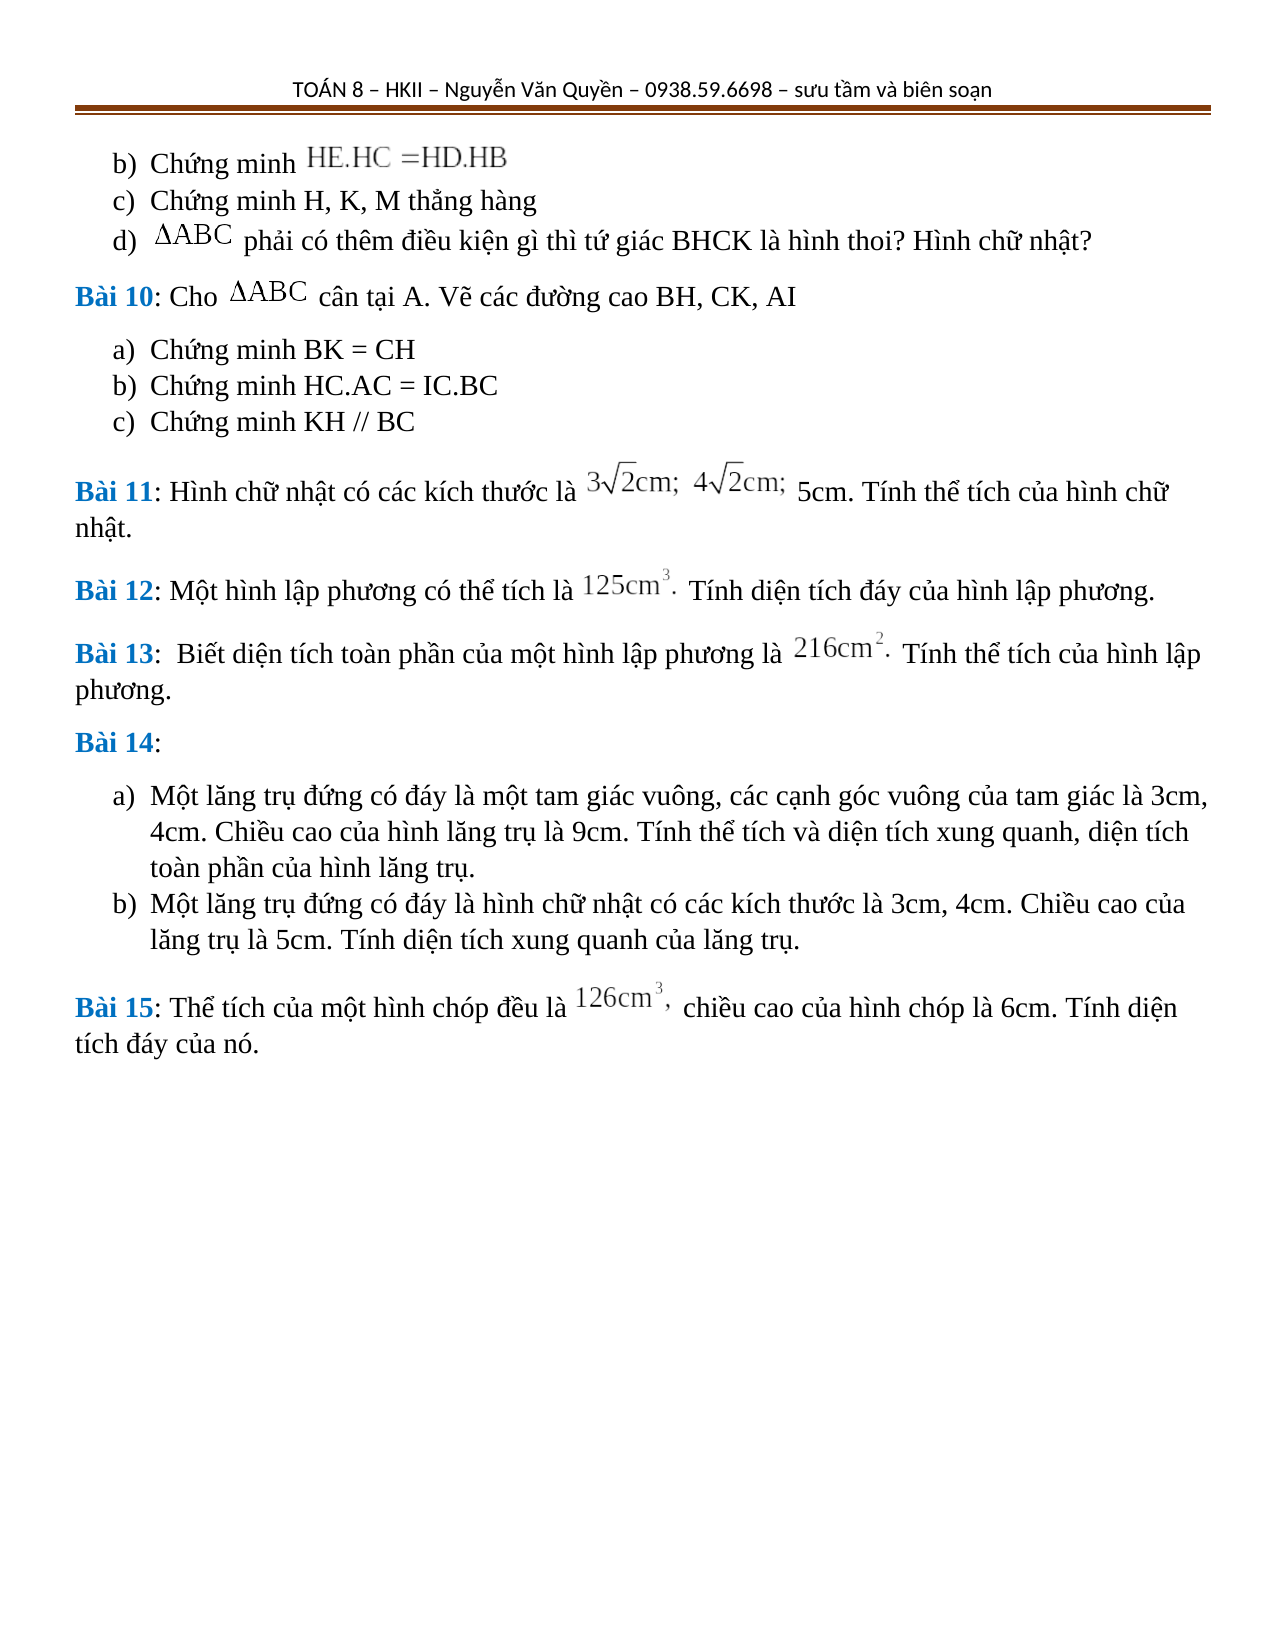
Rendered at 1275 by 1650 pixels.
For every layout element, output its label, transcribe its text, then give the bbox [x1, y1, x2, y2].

list Chứng minh HC.AC = IC.BC [112, 368, 1211, 402]
text Bài 12: Một hình lập phương có thể tích là Tính diện tích đáy của hình lập phương. [75, 563, 1211, 607]
text Bài 10: Cho cân tại A. Vẽ các đường cao BH, CK, AI [75, 276, 1211, 313]
text Bài 15: Thể tích của một hình chóp đều là chiều cao của hình chóp là 6cm. Tính diện tích đáy của nó. [75, 975, 1211, 1060]
list Chứng minh BK = CH [112, 332, 1211, 366]
text Bài 13: Biết diện tích toàn phần của một hình lập phương là Tính thể tích của hình lập phương. [75, 626, 1211, 706]
list Chứng minh H, K, M thẳng hàng [112, 183, 1211, 216]
text Bài 11: Hình chữ nhật có các kích thước là 5cm. Tính thể tích của hình chữ nhật. [75, 457, 1211, 543]
list Một lăng trụ đứng có đáy là một tam giác vuông, các cạnh góc vuông của tam giác là 3cm, 4cm. Chiều cao của hình lăng trụ là 9cm. Tính thể tích và diện tích xung quanh, diện tích toàn phần của hình lăng trụ. [112, 778, 1211, 884]
list phải có thêm điều kiện gì thì tứ giác BHCK là hình thoi? Hình chữ nhật? [112, 219, 1211, 256]
list Chứng minh KH // BC [112, 404, 1211, 438]
list Chứng minh [112, 142, 1211, 180]
text Bài 14: [75, 725, 1211, 758]
list Một lăng trụ đứng có đáy là hình chữ nhật có các kích thước là 3cm, 4cm. Chiều cao của lăng trụ là 5cm. Tính diện tích xung quanh của lăng trụ. [112, 886, 1211, 956]
